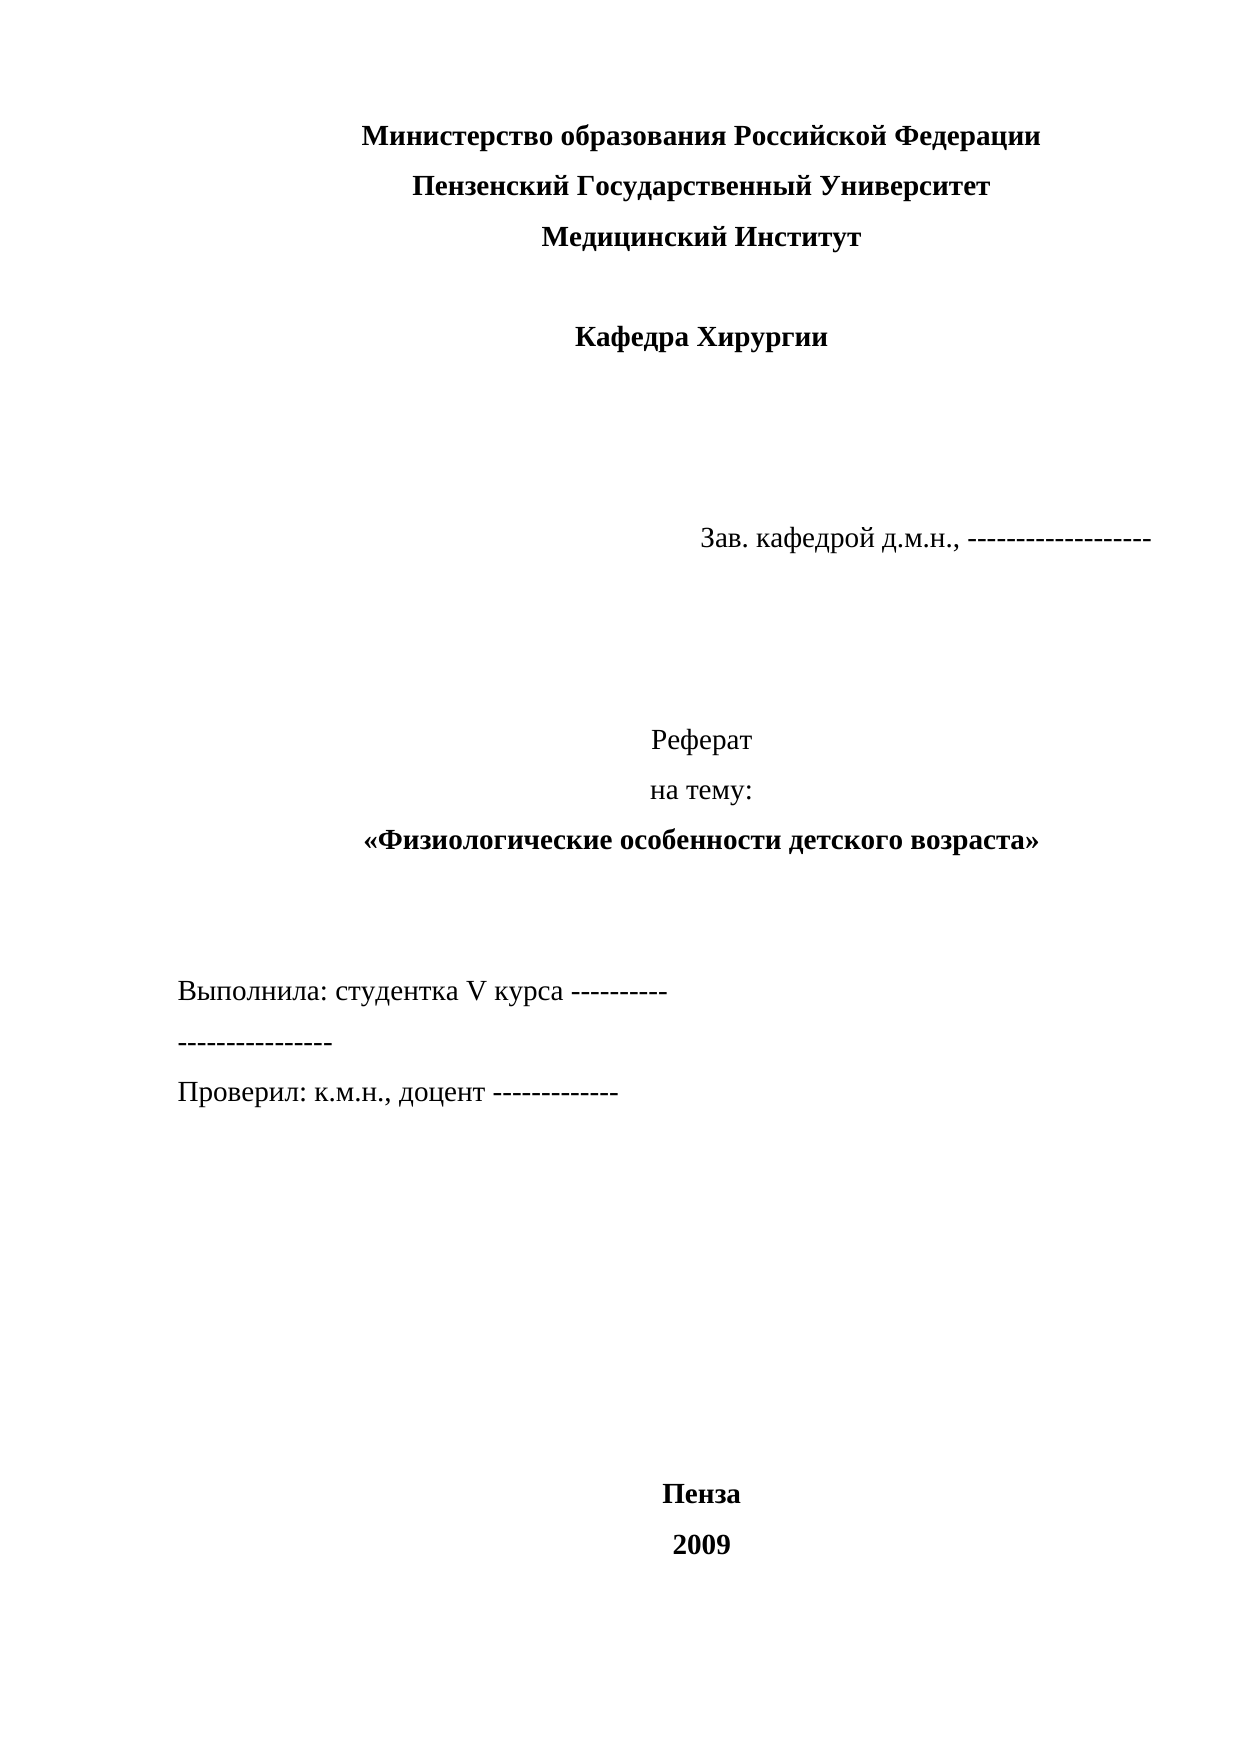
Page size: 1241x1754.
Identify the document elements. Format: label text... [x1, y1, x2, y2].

text Выполнила: студентка V курса ---------- [177, 973, 1152, 1007]
text Пенза [177, 1477, 1152, 1510]
text Министерство образования Российской Федерации [177, 118, 1152, 152]
text «Физиологические особенности детского возраста» [177, 822, 1152, 856]
text Кафедра Хирургии [177, 319, 1152, 353]
text Медицинский Институт [177, 219, 1152, 252]
text Зав. кафедрой д.м.н., ------------------- [177, 521, 1152, 554]
text ---------------- [177, 1024, 1152, 1057]
text 2009 [177, 1527, 1152, 1560]
text Пензенский Государственный Университет [177, 168, 1152, 202]
text на тему: [177, 772, 1152, 806]
text Реферат [177, 722, 1152, 755]
text Проверил: к.м.н., доцент ------------- [177, 1074, 1152, 1108]
